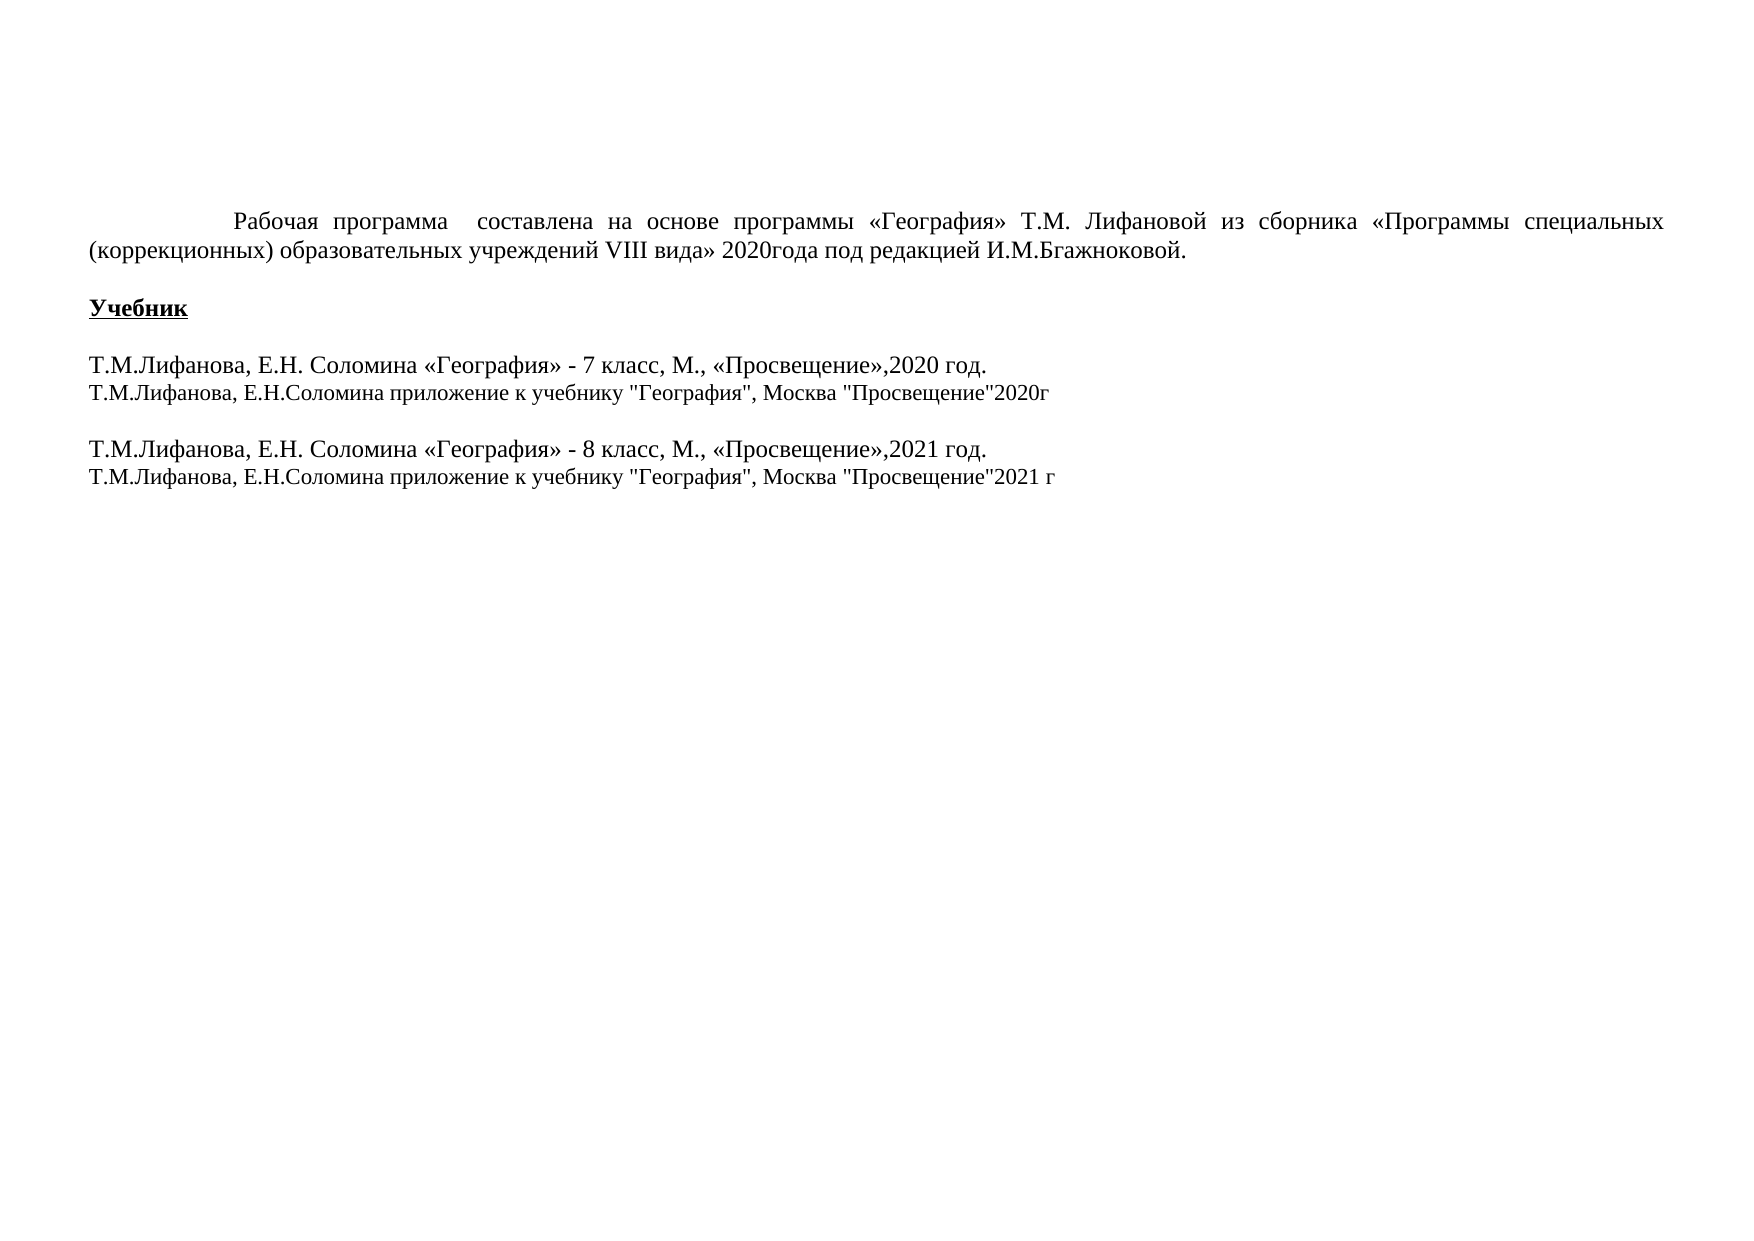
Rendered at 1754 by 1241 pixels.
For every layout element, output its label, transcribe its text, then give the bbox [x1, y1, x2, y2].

text Т.М.Лифанова, Е.Н. Соломина «География» - 7 класс, М., «Просвещение»,2020 год. [89, 351, 1665, 379]
text Учебник [89, 293, 1665, 321]
text Т.М.Лифанова, Е.Н. Соломина «География» - 8 класс, М., «Просвещение»,2021 год. [89, 434, 1665, 463]
text Т.М.Лифанова, Е.Н.Соломина приложение к учебнику "География", Москва "Просвещение"2021 г [89, 463, 1665, 489]
text Рабочая программа составлена на основе программы «География» Т.М. Лифановой из сборника «Программы специальных (коррекционных) образовательных учреждений VIII вида» 2020года под редакцией И.М.Бгажноковой. [89, 206, 1665, 263]
text Т.М.Лифанова, Е.Н.Соломина приложение к учебнику "География", Москва "Просвещение"2020г [89, 379, 1665, 406]
